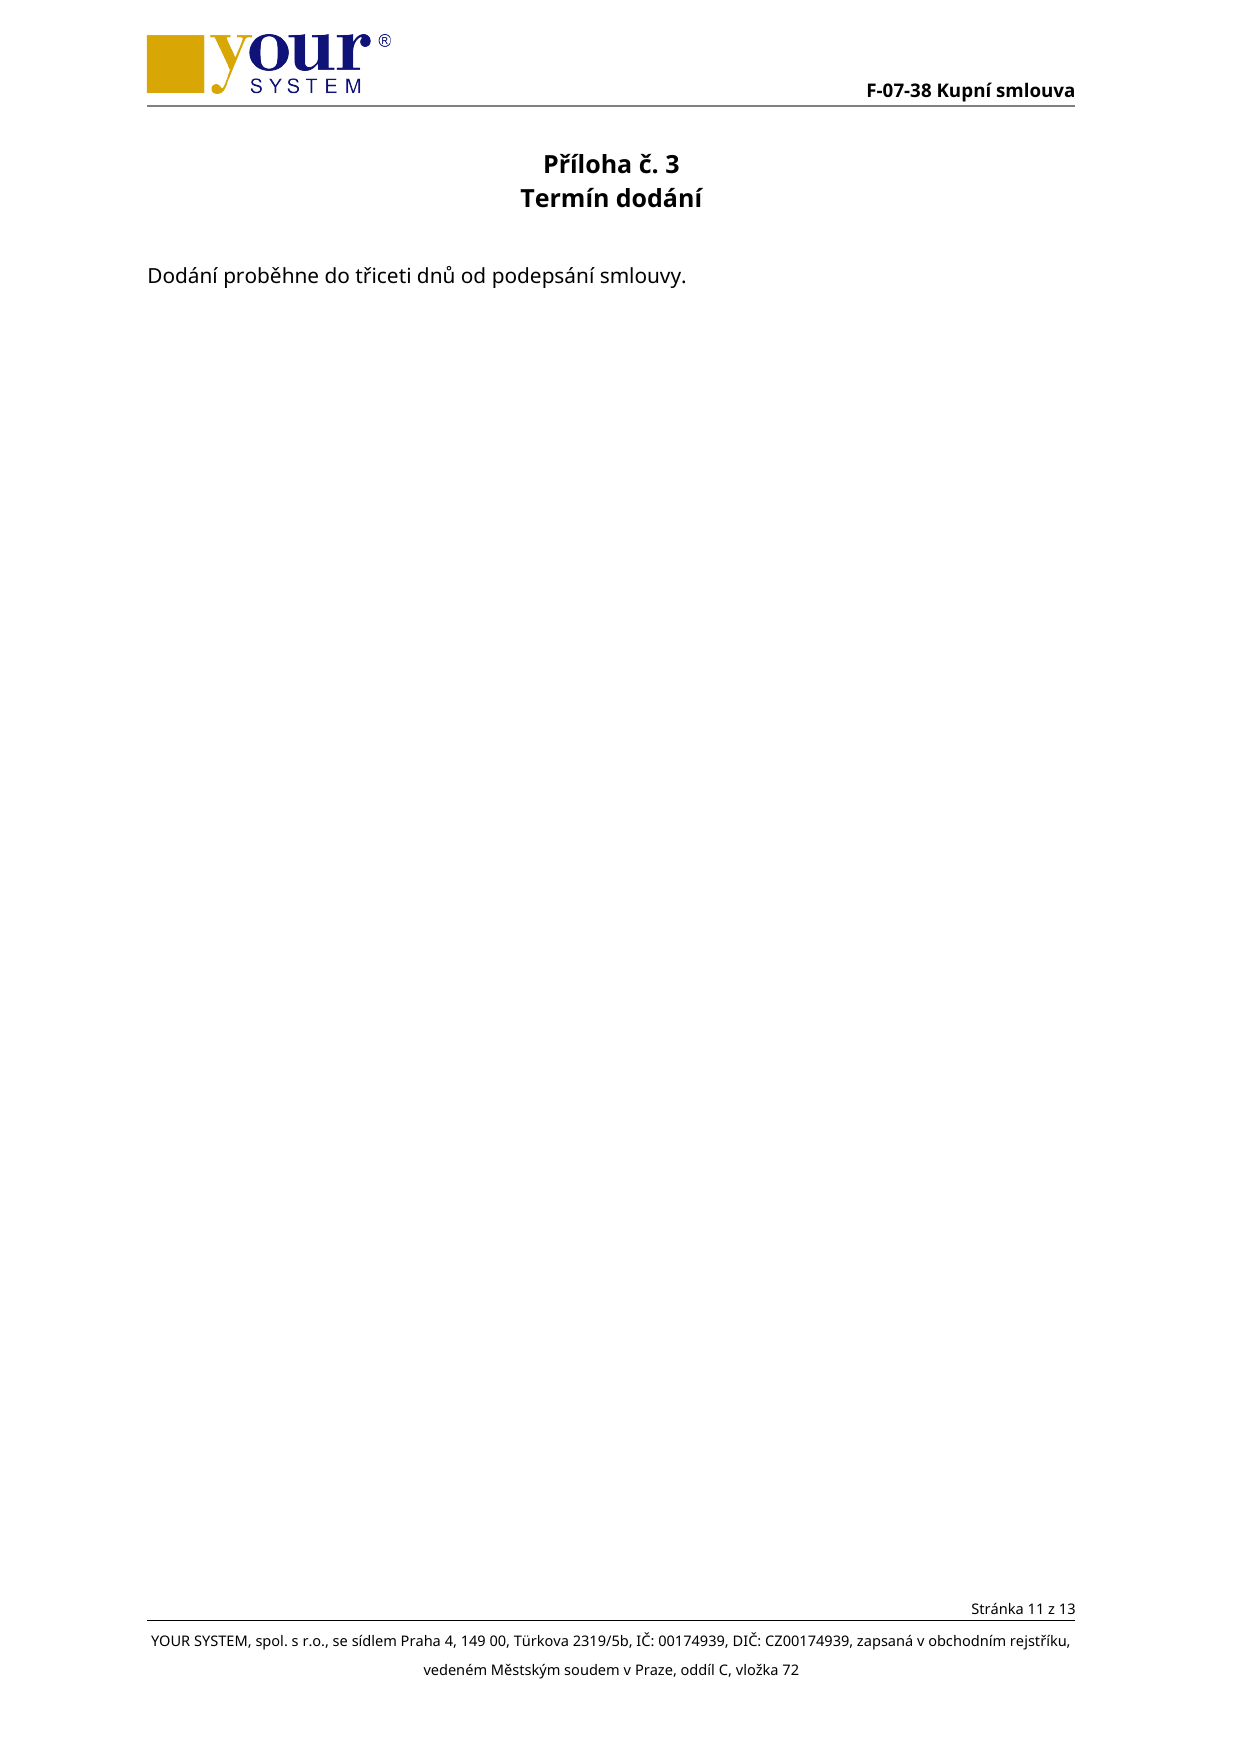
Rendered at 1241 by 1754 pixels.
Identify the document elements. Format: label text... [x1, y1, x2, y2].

picture [146, 34, 391, 94]
text Termín dodání [147, 181, 1075, 215]
text Dodání proběhne do třiceti dnů od podepsání smlouvy. [147, 261, 1075, 290]
text Příloha č. 3 [147, 147, 1075, 181]
